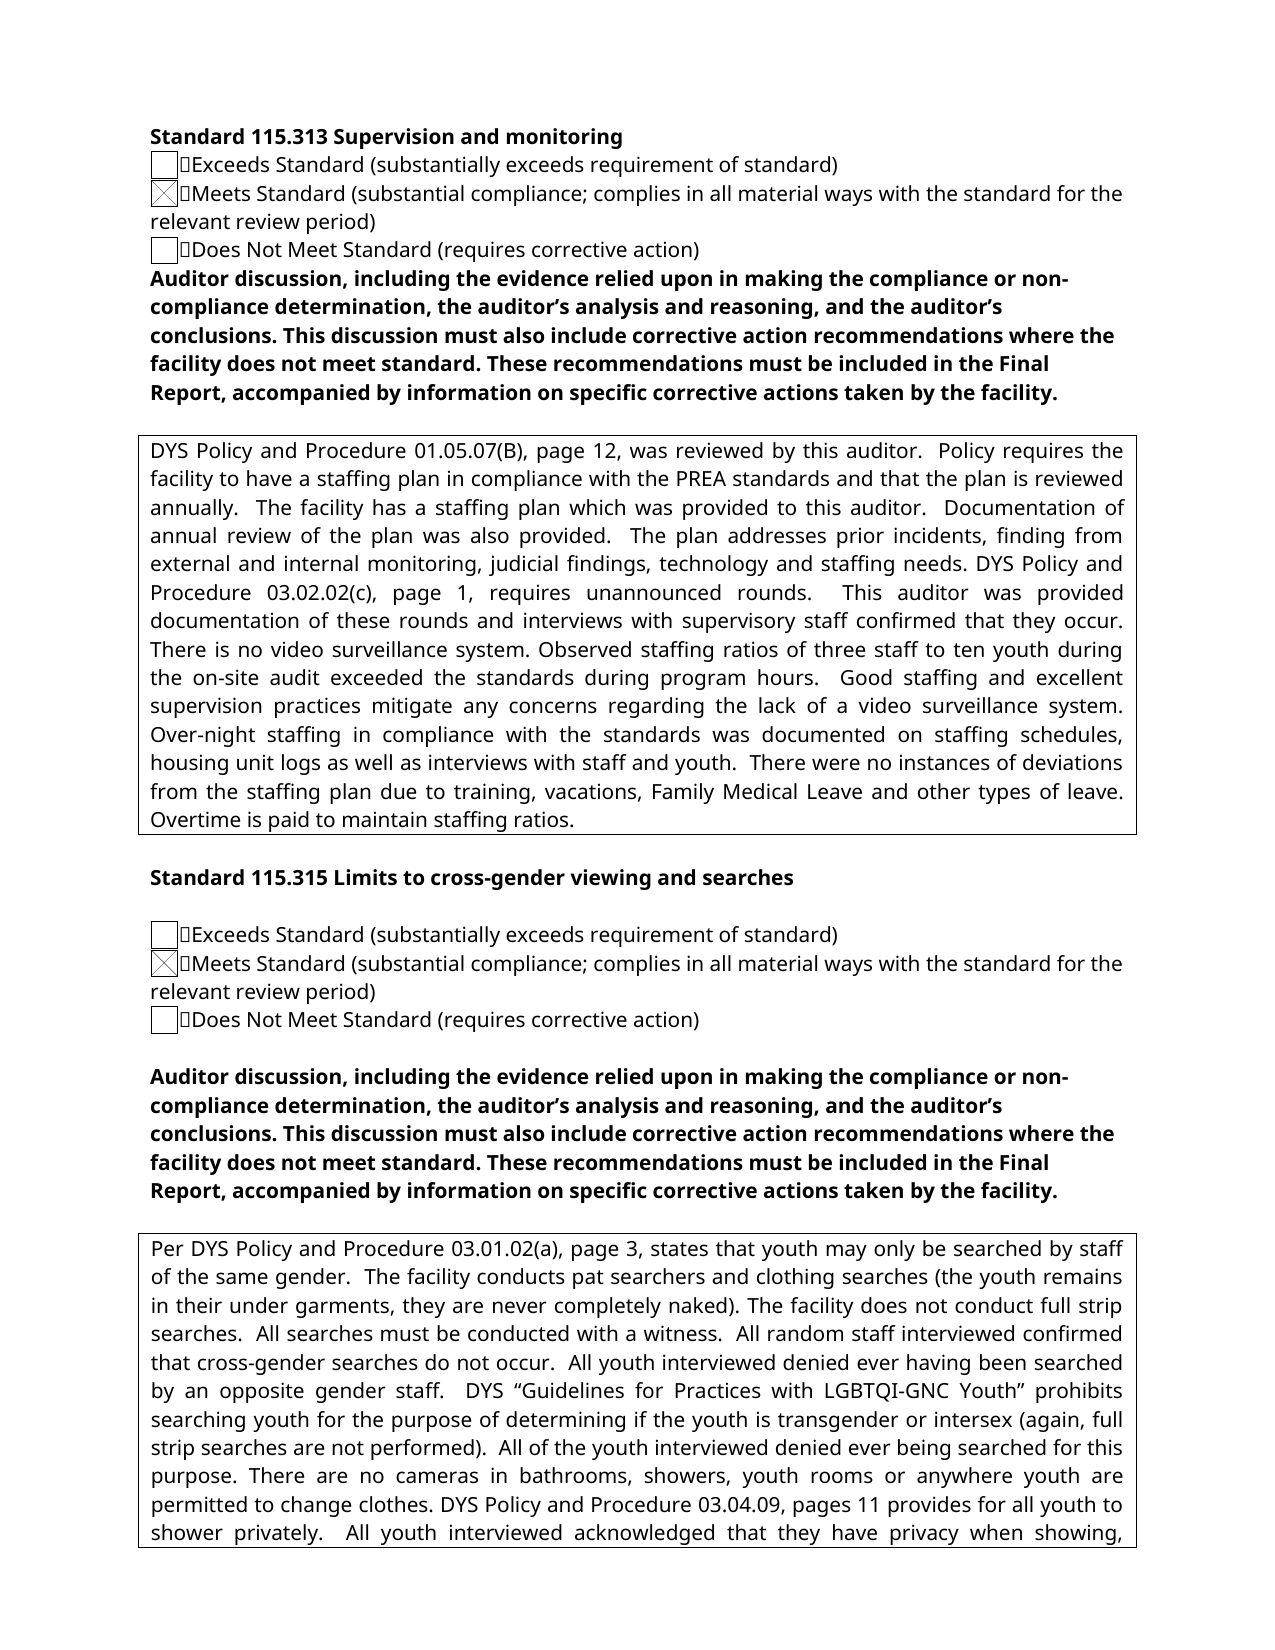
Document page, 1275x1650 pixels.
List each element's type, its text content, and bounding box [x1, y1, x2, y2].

text Meets Standard (substantial compliance; complies in all material ways with the standard for the relevant review period) [150, 179, 1125, 236]
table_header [139, 1234, 1136, 1547]
text Meets Standard (substantial compliance; complies in all material ways with the standard for the relevant review period) [150, 949, 1125, 1006]
text Auditor discussion, including the evidence relied upon in making the compliance or non-compliance determination, the auditor’s analysis and reasoning, and the auditor’s conclusions. This discussion must also include corrective action recommendations where the facility does not meet standard. These recommendations must be included in the Final Report, accompanied by information on specific corrective actions taken by the facility. [150, 1062, 1125, 1204]
table_header DYS Policy and Procedure 01.05.07(B), page 12, was reviewed by this auditor. Policy requires the facility to have a staffing plan in compliance with the PREA standards and that the plan is reviewed annually. The facility has a staffing plan which was provided to this auditor. Documentation of annual review of the plan was also provided. The plan addresses prior incidents, finding from external and internal monitoring, judicial findings, technology and staffing needs. DYS Policy and Procedure 03.02.02(c), page 1, requires unannounced rounds. This auditor was provided documentation of these rounds and interviews with supervisory staff confirmed that they occur. There is no video surveillance system. Observed staffing ratios of three staff to ten youth during the on-site audit exceeded the standards during program hours. Good staffing and excellent supervision practices mitigate any concerns regarding the lack of a video surveillance system. Over-night staffing in compliance with the standards was documented on staffing schedules, housing unit logs as well as interviews with staff and youth. There were no instances of deviations from the staffing plan due to training, vacations, Family Medical Leave and other types of leave. Overtime is paid to maintain staffing ratios. [139, 436, 1136, 834]
text Exceeds Standard (substantially exceeds requirement of standard) [150, 150, 1125, 179]
text Standard 115.315 Limits to cross-gender viewing and searches [150, 863, 1125, 892]
text Auditor discussion, including the evidence relied upon in making the compliance or non-compliance determination, the auditor’s analysis and reasoning, and the auditor’s conclusions. This discussion must also include corrective action recommendations where the facility does not meet standard. These recommendations must be included in the Final Report, accompanied by information on specific corrective actions taken by the facility. [150, 264, 1125, 406]
text Standard 115.313 Supervision and monitoring [150, 122, 1125, 150]
text Does Not Meet Standard (requires corrective action) [150, 236, 1125, 264]
text Does Not Meet Standard (requires corrective action) [178, 1006, 1125, 1034]
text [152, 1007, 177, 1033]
text Exceeds Standard (substantially exceeds requirement of standard) [150, 920, 1125, 949]
